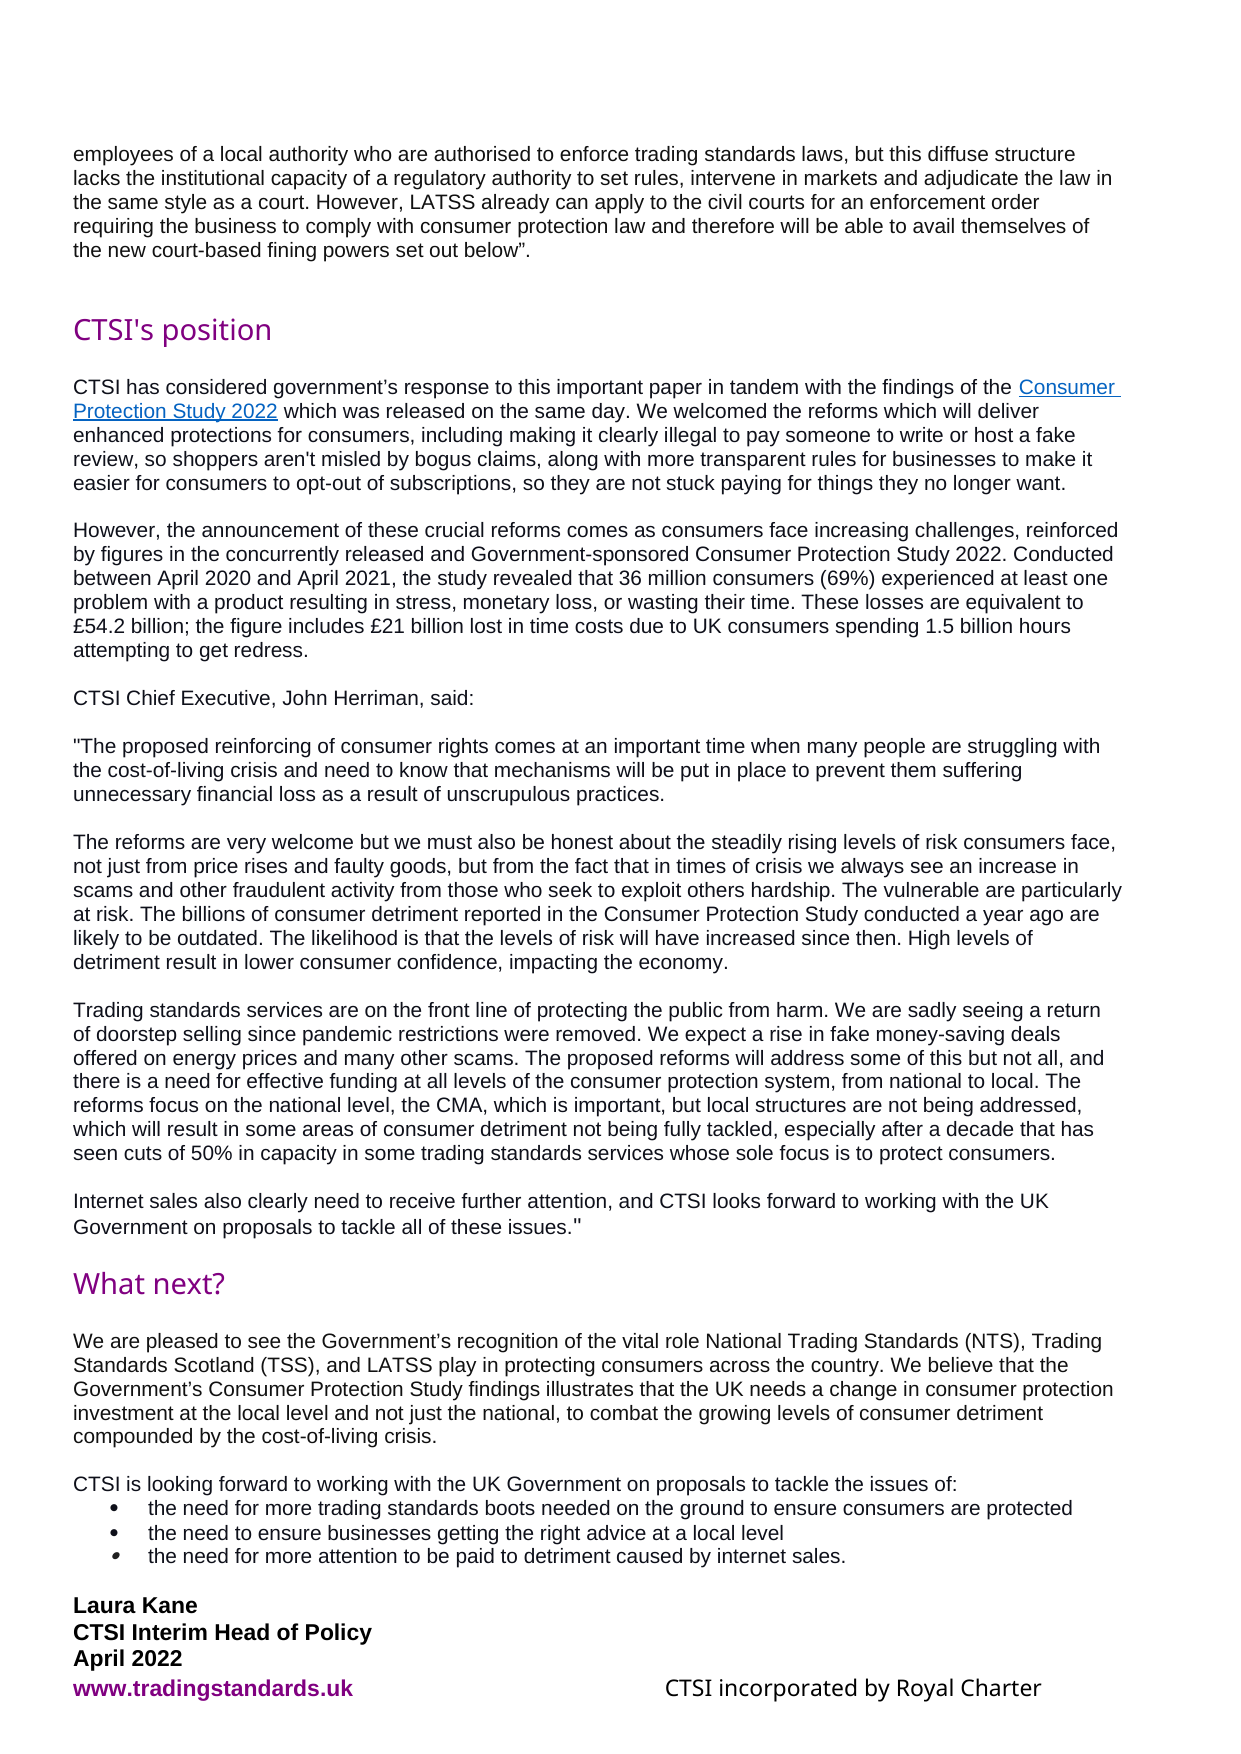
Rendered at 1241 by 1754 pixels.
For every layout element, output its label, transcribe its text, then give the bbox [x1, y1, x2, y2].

text CTSI Interim Head of Policy [73, 1619, 1125, 1645]
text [73, 142, 1125, 262]
list the need to ensure businesses getting the right advice at a local level [110, 1520, 1125, 1544]
text However, the announcement of these crucial reforms comes as consumers face increasing challenges, reinforced by figures in the concurrently released and Government-sponsored Consumer Protection Study 2022. Conducted between April 2020 and April 2021, the study revealed that 36 million consumers (69%) experienced at least one problem with a product resulting in stress, monetary loss, or wasting their time. These losses are equivalent to £54.2 billion; the figure includes £21 billion lost in time costs due to UK consumers spending 1.5 billion hours attempting to get redress. [73, 518, 1125, 662]
list the need for more trading standards boots needed on the ground to ensure consumers are protected [110, 1496, 1125, 1520]
text April 2022 [73, 1645, 1125, 1671]
text CTSI is looking forward to working with the UK Government on proposals to tackle the issues of: [73, 1472, 1125, 1496]
text CTSI's position [73, 286, 1125, 349]
text We are pleased to see the Government’s recognition of the vital role National Trading Standards (NTS), Trading Standards Scotland (TSS), and LATSS play in protecting consumers across the country. We believe that the Government’s Consumer Protection Study findings illustrates that the UK needs a change in consumer protection investment at the local level and not just the national, to combat the growing levels of consumer detriment compounded by the cost-of-living crisis. [73, 1328, 1125, 1448]
text The reforms are very welcome but we must also be honest about the steadily rising levels of risk consumers face, not just from price rises and faulty goods, but from the fact that in times of crisis we always see an increase in scams and other fraudulent activity from those who seek to exploit others hardship. The vulnerable are particularly at risk. The billions of consumer detriment reported in the Consumer Protection Study conducted a year ago are likely to be outdated. The likelihood is that the levels of risk will have increased since then. High levels of detriment result in lower consumer confidence, impacting the economy. [73, 830, 1125, 973]
text CTSI has considered government’s response to this important paper in tandem with the findings of the Consumer Protection Study 2022 which was released on the same day. We welcomed the reforms which will deliver enhanced protections for consumers, including making it clearly illegal to pay someone to write or host a fake review, so shoppers aren't misled by bogus claims, along with more transparent rules for businesses to make it easier for consumers to opt-out of subscriptions, so they are not stuck paying for things they no longer want. [73, 374, 1125, 494]
list the need for more attention to be paid to detriment caused by internet sales. [110, 1544, 1125, 1568]
text Internet sales also clearly need to receive further attention, and CTSI looks forward to working with the UK Government on proposals to tackle all of these issues." [73, 1189, 1125, 1239]
text Trading standards services are on the front line of protecting the public from harm. We are sadly seeing a return of doorstep selling since pandemic restrictions were removed. We expect a rise in fake money-saving deals offered on energy prices and many other scams. The proposed reforms will address some of this but not all, and there is a need for effective funding at all levels of the consumer protection system, from national to local. The reforms focus on the national level, the CMA, which is important, but local structures are not being addressed, which will result in some areas of consumer detriment not being fully tackled, especially after a decade that has seen cuts of 50% in capacity in some trading standards services whose sole focus is to protect consumers. [73, 997, 1125, 1165]
subtitle What next? [73, 1263, 1125, 1303]
text Laura Kane [73, 1592, 1125, 1619]
text CTSI Chief Executive, John Herriman, said: [73, 686, 1125, 710]
text "The proposed reinforcing of consumer rights comes at an important time when many people are struggling with the cost-of-living crisis and need to know that mechanisms will be put in place to prevent them suffering unnecessary financial loss as a result of unscrupulous practices. [73, 734, 1125, 806]
